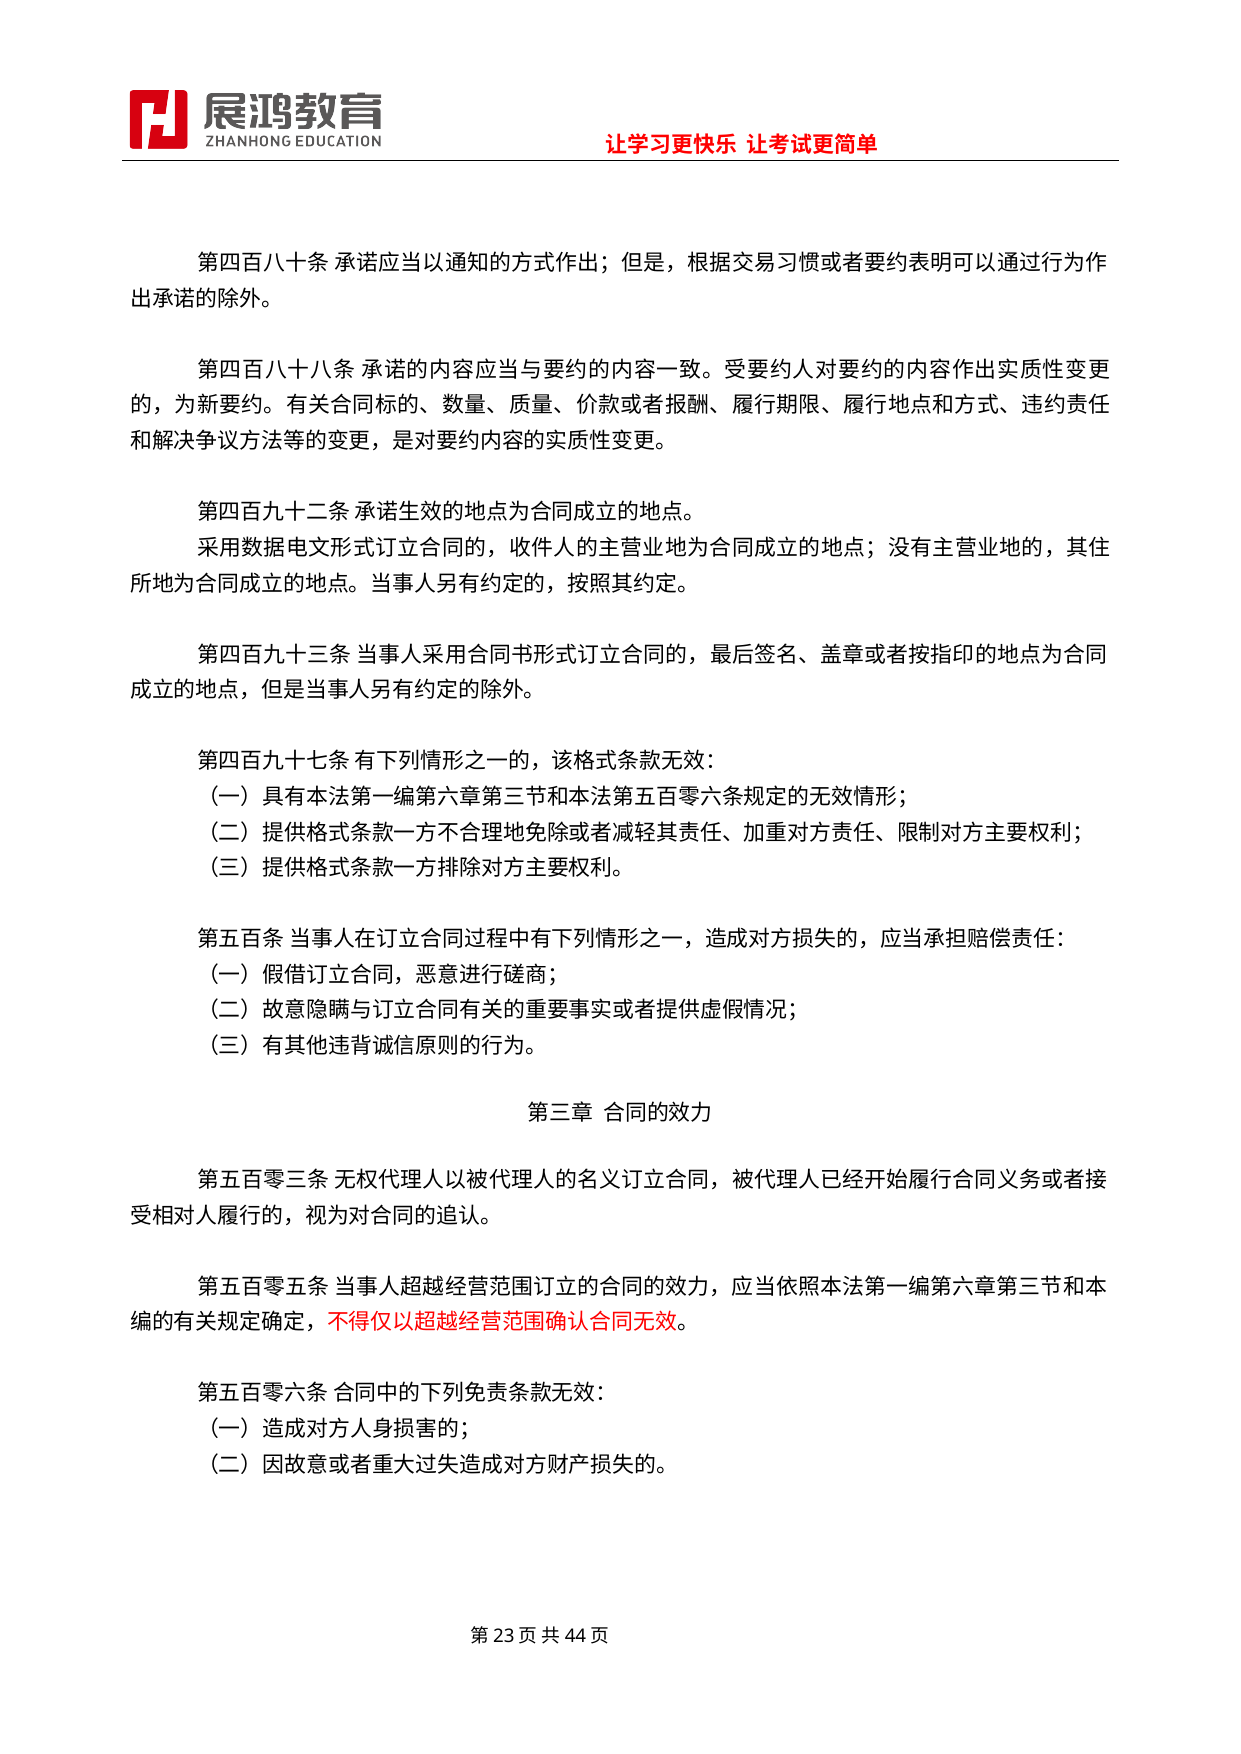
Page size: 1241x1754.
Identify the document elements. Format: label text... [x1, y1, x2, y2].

text （二）提供格式条款一方不合理地免除或者减轻其责任、加重对方责任、限制对方主要权利； [130, 814, 1110, 847]
text 第四百九十二条 承诺生效的地点为合同成立的地点。 [130, 494, 1110, 526]
text （三）提供格式条款一方排除对方主要权利。 [130, 850, 1110, 882]
text 第四百九十三条 当事人采用合同书形式订立合同的，最后签名、盖章或者按指印的地点为合同成立的地点，但是当事人另有约定的除外。 [130, 636, 1110, 704]
text （二）故意隐瞒与订立合同有关的重要事实或者提供虚假情况； [130, 992, 1110, 1024]
text （三）有其他违背诚信原则的行为。 [130, 1028, 1110, 1060]
text 第五百零三条 无权代理人以被代理人的名义订立合同，被代理人已经开始履行合同义务或者接受相对人履行的，视为对合同的追认。 [130, 1161, 1110, 1230]
subtitle 第三章 合同的效力 [130, 1094, 1110, 1127]
text （二）因故意或者重大过失造成对方财产损失的。 [130, 1446, 1110, 1479]
text （一）假借订立合同，恶意进行磋商； [130, 956, 1110, 989]
text 采用数据电文形式订立合同的，收件人的主营业地为合同成立的地点；没有主营业地的，其住所地为合同成立的地点。当事人另有约定的，按照其约定。 [130, 529, 1110, 598]
text （一）具有本法第一编第六章第三节和本法第五百零六条规定的无效情形； [130, 778, 1110, 811]
picture [129, 90, 382, 149]
text 第五百条 当事人在订立合同过程中有下列情形之一，造成对方损失的，应当承担赔偿责任： [130, 921, 1110, 953]
text （一）造成对方人身损害的； [130, 1411, 1110, 1443]
text 第五百零六条 合同中的下列免责条款无效： [130, 1375, 1110, 1407]
text 第四百九十七条 有下列情形之一的，该格式条款无效： [130, 743, 1110, 775]
text 第四百八十八条 承诺的内容应当与要约的内容一致。受要约人对要约的内容作出实质性变更的，为新要约。有关合同标的、数量、质量、价款或者报酬、履行期限、履行地点和方式、违约责任和解决争议方法等的变更，是对要约内容的实质性变更。 [130, 351, 1110, 455]
text 第四百八十条 承诺应当以通知的方式作出；但是，根据交易习惯或者要约表明可以通过行为作出承诺的除外。 [130, 244, 1110, 313]
text 第五百零五条 当事人超越经营范围订立的合同的效力，应当依照本法第一编第六章第三节和本编的有关规定确定，不得仅以超越经营范围确认合同无效。 [130, 1268, 1110, 1336]
